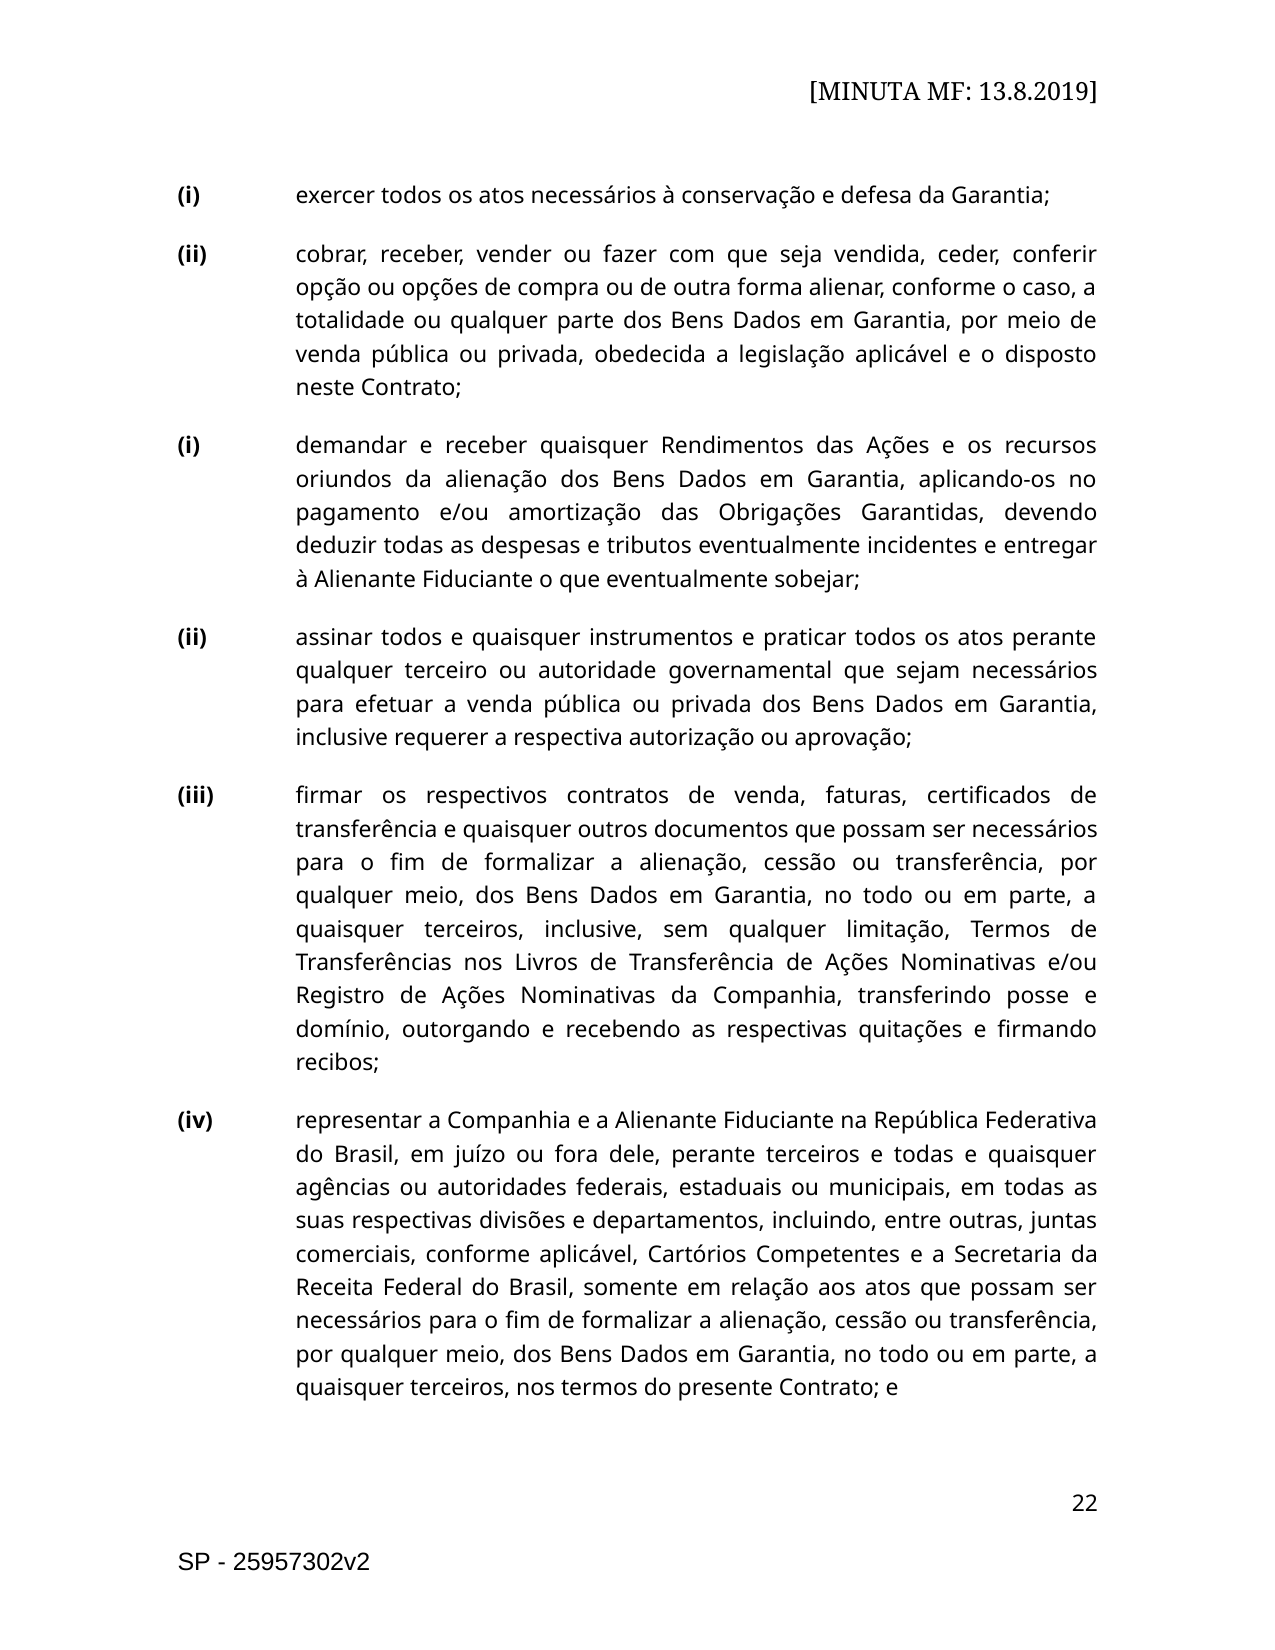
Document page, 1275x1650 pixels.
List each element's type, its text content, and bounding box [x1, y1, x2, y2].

list representar a Companhia e a Alienante Fiduciante na República Federativa do Brasil, em juízo ou fora dele, perante terceiros e todas e quaisquer agências ou autoridades federais, estaduais ou municipais, em todas as suas respectivas divisões e departamentos, incluindo, entre outras, juntas comerciais, conforme aplicável, Cartórios Competentes e a Secretaria da Receita Federal do Brasil, somente em relação aos atos que possam ser necessários para o fim de formalizar a alienação, cessão ou transferência, por qualquer meio, dos Bens Dados em Garantia, no todo ou em parte, a quaisquer terceiros, nos termos do presente Contrato; e [177, 1102, 1098, 1402]
list exercer todos os atos necessários à conservação e defesa da Garantia; [177, 177, 1098, 211]
list firmar os respectivos contratos de venda, faturas, certificados de transferência e quaisquer outros documentos que possam ser necessários para o fim de formalizar a alienação, cessão ou transferência, por qualquer meio, dos Bens Dados em Garantia, no todo ou em parte, a quaisquer terceiros, inclusive, sem qualquer limitação, Termos de Transferências nos Livros de Transferência de Ações Nominativas e/ou Registro de Ações Nominativas da Companhia, transferindo posse e domínio, outorgando e recebendo as respectivas quitações e firmando recibos; [177, 777, 1098, 1077]
list assinar todos e quaisquer instrumentos e praticar todos os atos perante qualquer terceiro ou autoridade governamental que sejam necessários para efetuar a venda pública ou privada dos Bens Dados em Garantia, inclusive requerer a respectiva autorização ou aprovação; [177, 619, 1098, 752]
list demandar e receber quaisquer Rendimentos das Ações e os recursos oriundos da alienação dos Bens Dados em Garantia, aplicando-os no pagamento e/ou amortização das Obrigações Garantidas, devendo deduzir todas as despesas e tributos eventualmente incidentes e entregar à Alienante Fiduciante o que eventualmente sobejar; [177, 427, 1098, 594]
list cobrar, receber, vender ou fazer com que seja vendida, ceder, conferir opção ou opções de compra ou de outra forma alienar, conforme o caso, a totalidade ou qualquer parte dos Bens Dados em Garantia, por meio de venda pública ou privada, obedecida a legislação aplicável e o disposto neste Contrato; [177, 236, 1098, 402]
